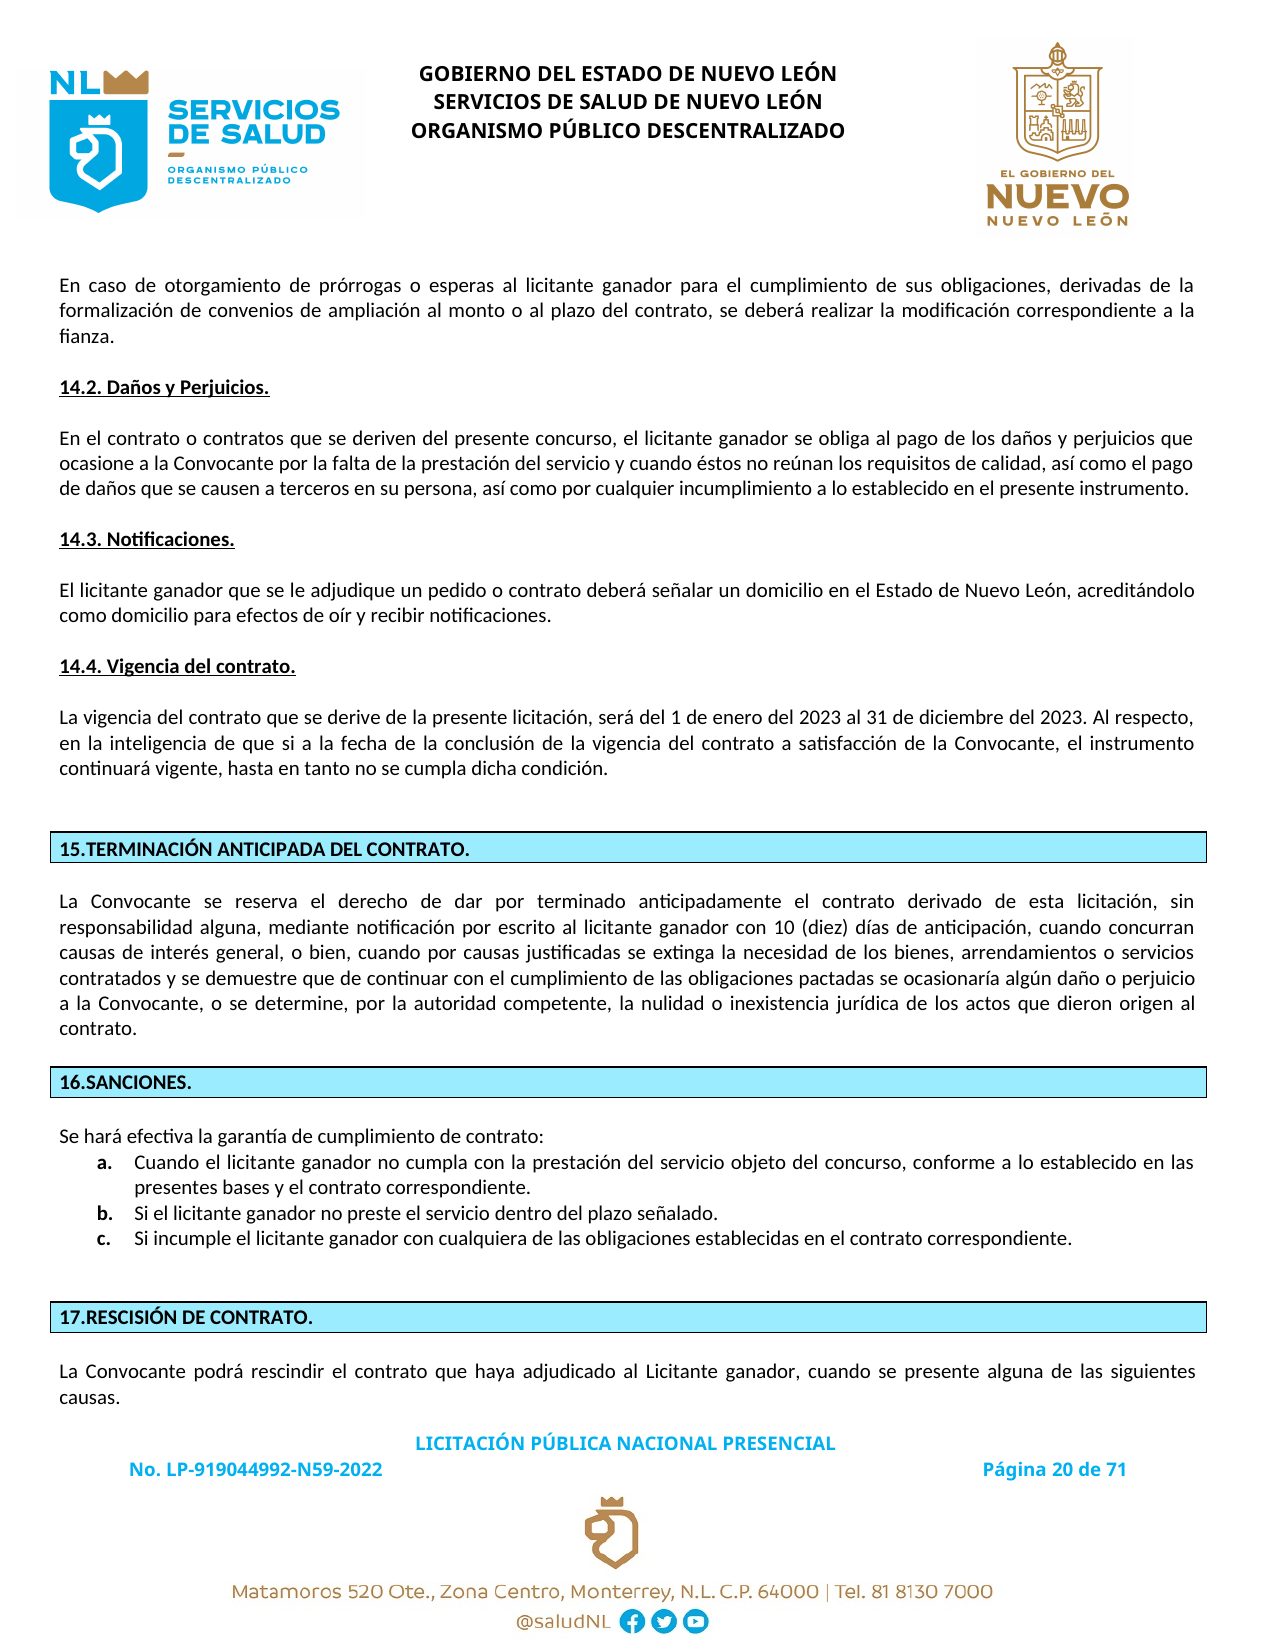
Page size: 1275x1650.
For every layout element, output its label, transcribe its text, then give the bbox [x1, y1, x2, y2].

picture [0, 1480, 1242, 1649]
text La Convocante se reserva el derecho de dar por terminado anticipadamente el contrato derivado de esta licitación, sin responsabilidad alguna, mediante notificación por escrito al licitante ganador con 10 (diez) días de anticipación, cuando concurran causas de interés general, o bien, cuando por causas justificadas se extinga la necesidad de los bienes, arrendamientos o servicios contratados y se demuestre que de continuar con el cumplimiento de las obligaciones pactadas se ocasionaría algún daño o perjuicio a la Convocante, o se determine, por la autoridad competente, la nulidad o inexistencia jurídica de los actos que dieron origen al contrato. [59, 888, 1197, 1041]
text El licitante ganador que se le adjudique un pedido o contrato deberá señalar un domicilio en el Estado de Nuevo León, acreditándolo como domicilio para efectos de oír y recibir notificaciones. [59, 577, 1197, 628]
text En caso de otorgamiento de prórrogas o esperas al licitante ganador para el cumplimiento de sus obligaciones, derivadas de la formalización de convenios de ampliación al monto o al plazo del contrato, se deberá realizar la modificación correspondiente a la fianza. [59, 272, 1197, 348]
text 14.3. Notificaciones. [59, 526, 1197, 552]
text Se hará efectiva la garantía de cumplimiento de contrato: [59, 1123, 1197, 1149]
text La Convocante podrá rescindir el contrato que haya adjudicado al Licitante ganador, cuando se presente alguna de las siguientes causas. [59, 1358, 1197, 1409]
text 14.4. Vigencia del contrato. [59, 653, 1197, 679]
text 14.2. Daños y Perjuicios. [59, 374, 1197, 399]
text 16.SANCIONES. [51, 1068, 1206, 1097]
list Cuando el licitante ganador no cumpla con la prestación del servicio objeto del concurso, conforme a lo establecido en las presentes bases y el contrato correspondiente. [97, 1149, 1197, 1200]
text La vigencia del contrato que se derive de la presente licitación, será del 1 de enero del 2023 al 31 de diciembre del 2023. Al respecto, en la inteligencia de que si a la fecha de la conclusión de la vigencia del contrato a satisfacción de la Convocante, el instrumento continuará vigente, hasta en tanto no se cumpla dicha condición. [59, 704, 1197, 781]
text En el contrato o contratos que se deriven del presente concurso, el licitante ganador se obliga al pago de los daños y perjuicios que ocasione a la Convocante por la falta de la prestación del servicio y cuando éstos no reúnan los requisitos de calidad, así como el pago de daños que se causen a terceros en su persona, así como por cualquier incumplimiento a lo establecido en el presente instrumento. [59, 425, 1197, 501]
list Si incumple el licitante ganador con cualquiera de las obligaciones establecidas en el contrato correspondiente. [97, 1225, 1197, 1251]
picture [16, 67, 366, 218]
picture [975, 37, 1135, 238]
text 15.TERMINACIÓN ANTICIPADA DEL CONTRATO. [51, 833, 1206, 862]
text 17.RESCISIÓN DE CONTRATO. [51, 1303, 1206, 1332]
list Si el licitante ganador no preste el servicio dentro del plazo señalado. [97, 1200, 1197, 1225]
